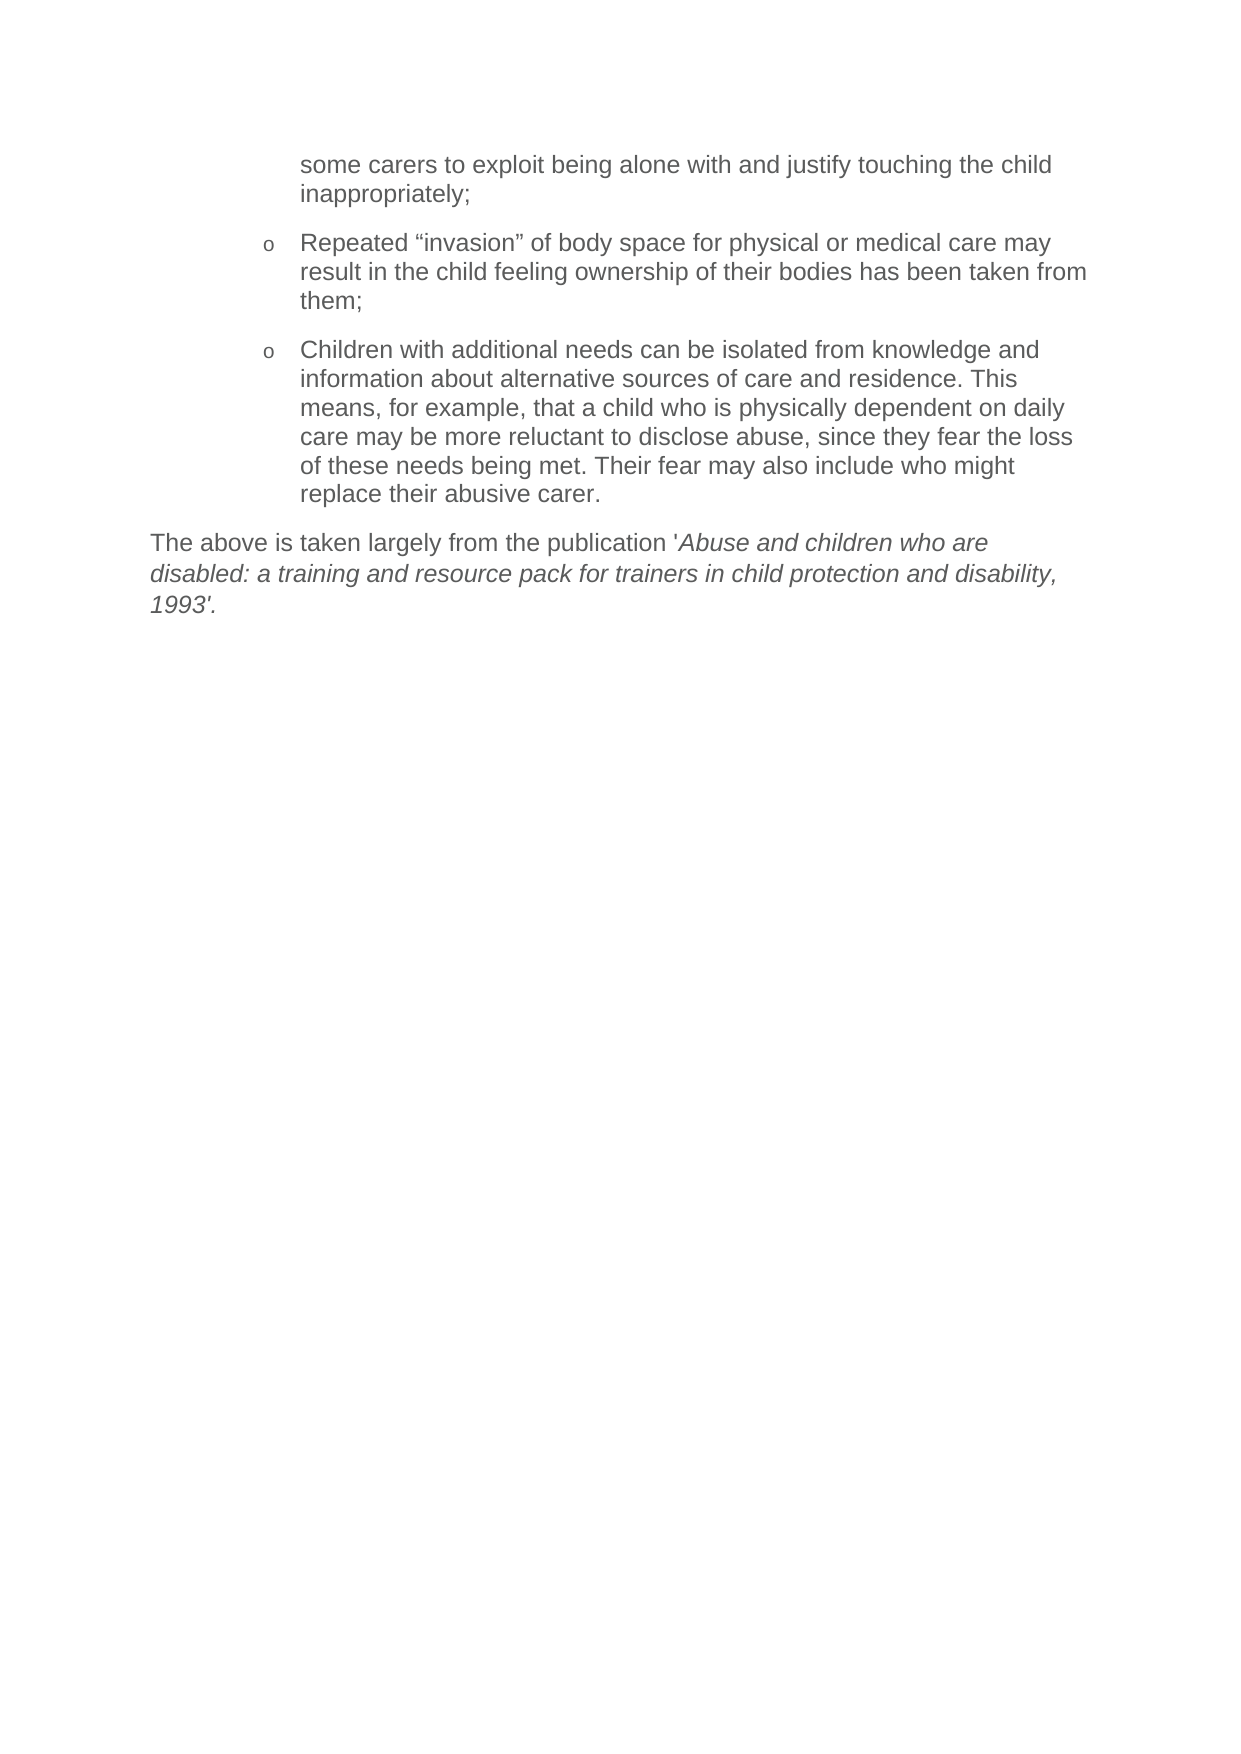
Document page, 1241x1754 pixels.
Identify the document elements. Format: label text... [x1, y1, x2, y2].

text The above is taken largely from the publication 'Abuse and children who are disabled: a training and resource pack for trainers in child protection and disability, 1993'. [150, 528, 1090, 619]
list Repeated “invasion” of body space for physical or medical care may result in the child feeling ownership of their bodies has been taken from them; [262, 227, 1090, 315]
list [262, 150, 1090, 207]
list Children with additional needs can be isolated from knowledge and information about alternative sources of care and residence. This means, for example, that a child who is physically dependent on daily care may be more reluctant to disclose abuse, since they fear the loss of these needs being met. Their fear may also include who might replace their abusive carer. [262, 335, 1090, 508]
